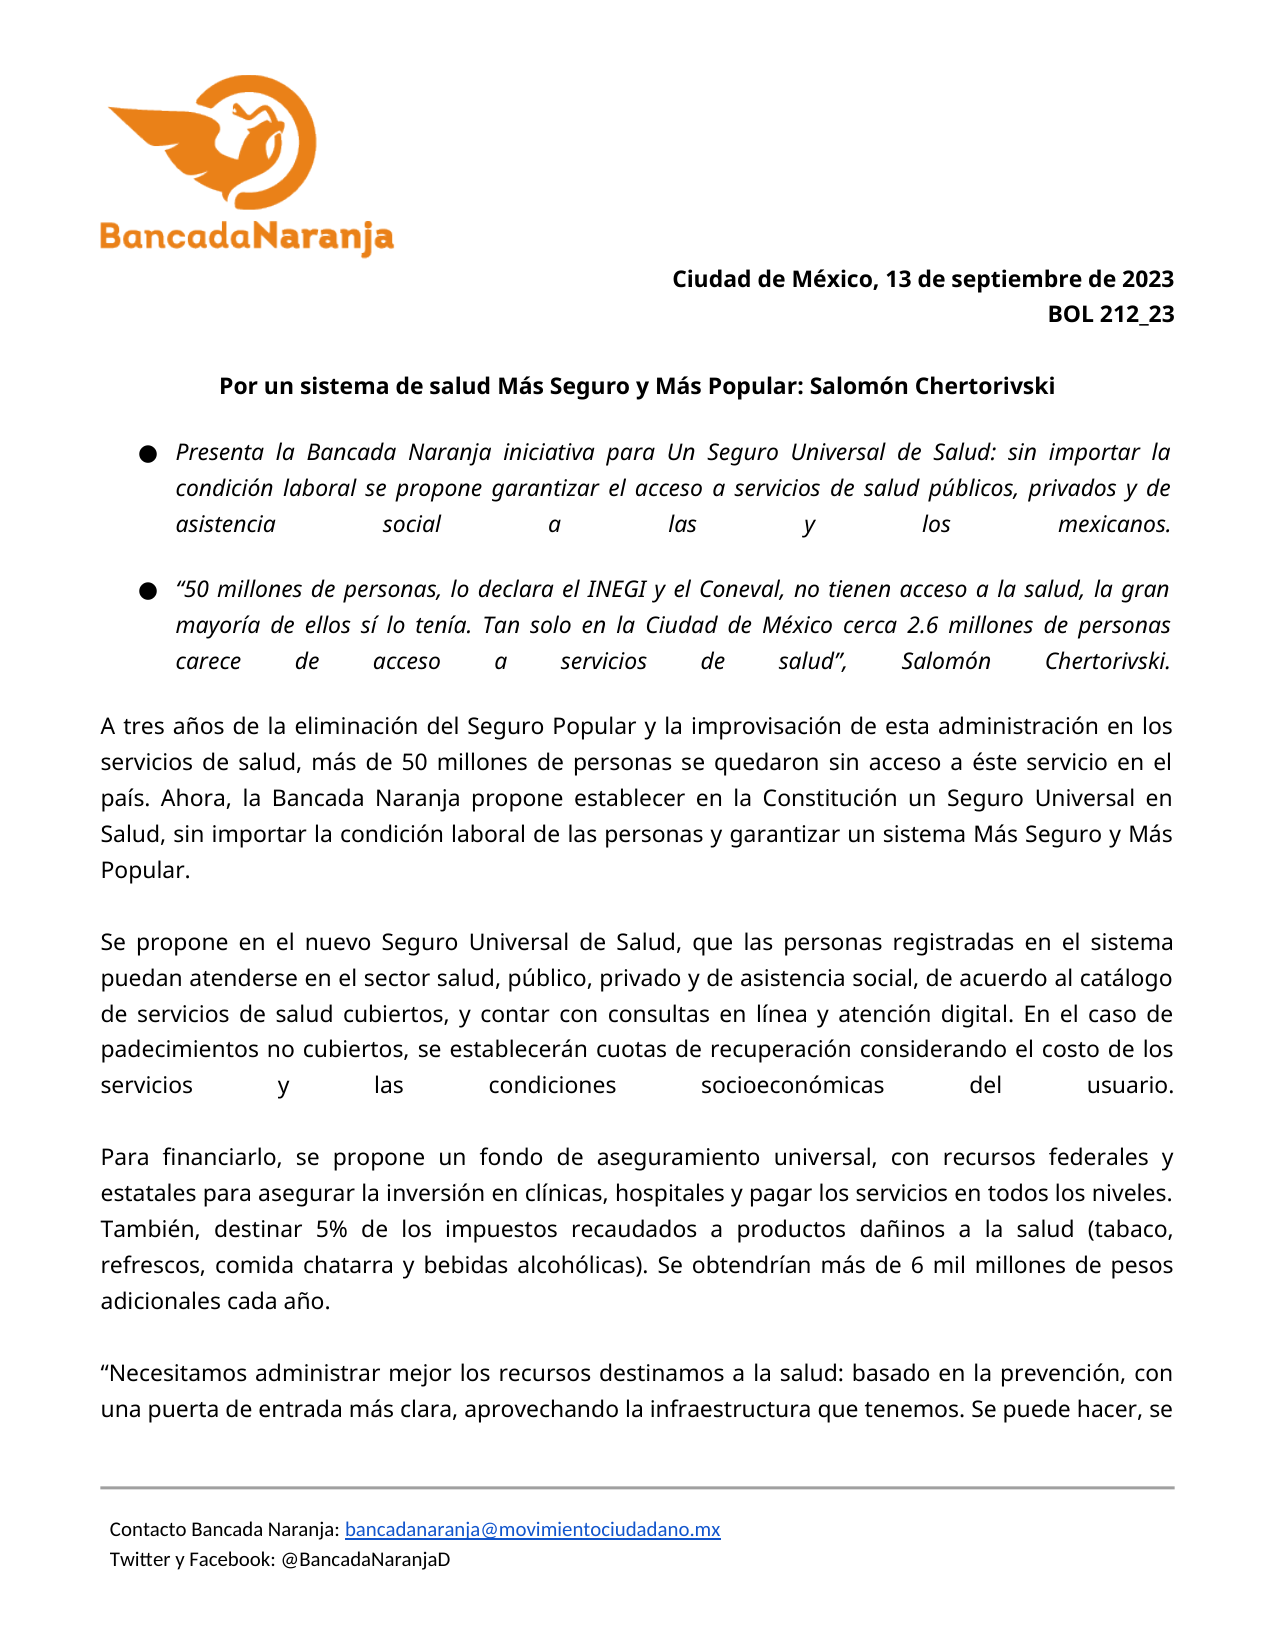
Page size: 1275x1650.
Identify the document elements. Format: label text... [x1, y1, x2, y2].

text A tres años de la eliminación del Seguro Popular y la improvisación de esta administración en los servicios de salud, más de 50 millones de personas se quedaron sin acceso a éste servicio en el país. Ahora, la Bancada Naranja propone establecer en la Constitución un Seguro Universal en Salud, sin importar la condición laboral de las personas y garantizar un sistema Más Seguro y Más Popular. Se propone en el nuevo Seguro Universal de Salud, que las personas registradas en el sistema puedan atenderse en el sector salud, público, privado y de asistencia social, de acuerdo al catálogo de servicios de salud cubiertos, y contar con consultas en línea y atención digital. En el caso de padecimientos no cubiertos, se establecerán cuotas de recuperación considerando el costo de los servicios y las condiciones socioeconómicas del usuario. Para financiarlo, se propone un fondo de aseguramiento universal, con recursos federales y estatales para asegurar la inversión en clínicas, hospitales y pagar los servicios en todos los niveles. También, destinar 5% de los impuestos recaudados a productos dañinos a la salud (tabaco, refrescos, comida chatarra y bebidas alcohólicas). Se obtendrían más de 6 mil millones de pesos adicionales cada año. [100, 710, 1175, 1316]
text Ciudad de México, 13 de septiembre de 2023 BOL 212_23 [100, 262, 1175, 330]
list “50 millones de personas, lo declara el INEGI y el Coneval, no tienen acceso a la salud, la gran mayoría de ellos sí lo tenía. Tan solo en la Ciudad de México cerca 2.6 millones de personas carece de acceso a servicios de salud”, Salomón Chertorivski. [138, 573, 1175, 706]
picture [100, 75, 395, 259]
list Presenta la Bancada Naranja iniciativa para Un Seguro Universal de Salud: sin importar la condición laboral se propone garantizar el acceso a servicios de salud públicos, privados y de asistencia social a las y los mexicanos. [138, 436, 1175, 569]
text Por un sistema de salud Más Seguro y Más Popular: Salomón Chertorivski [100, 334, 1175, 432]
